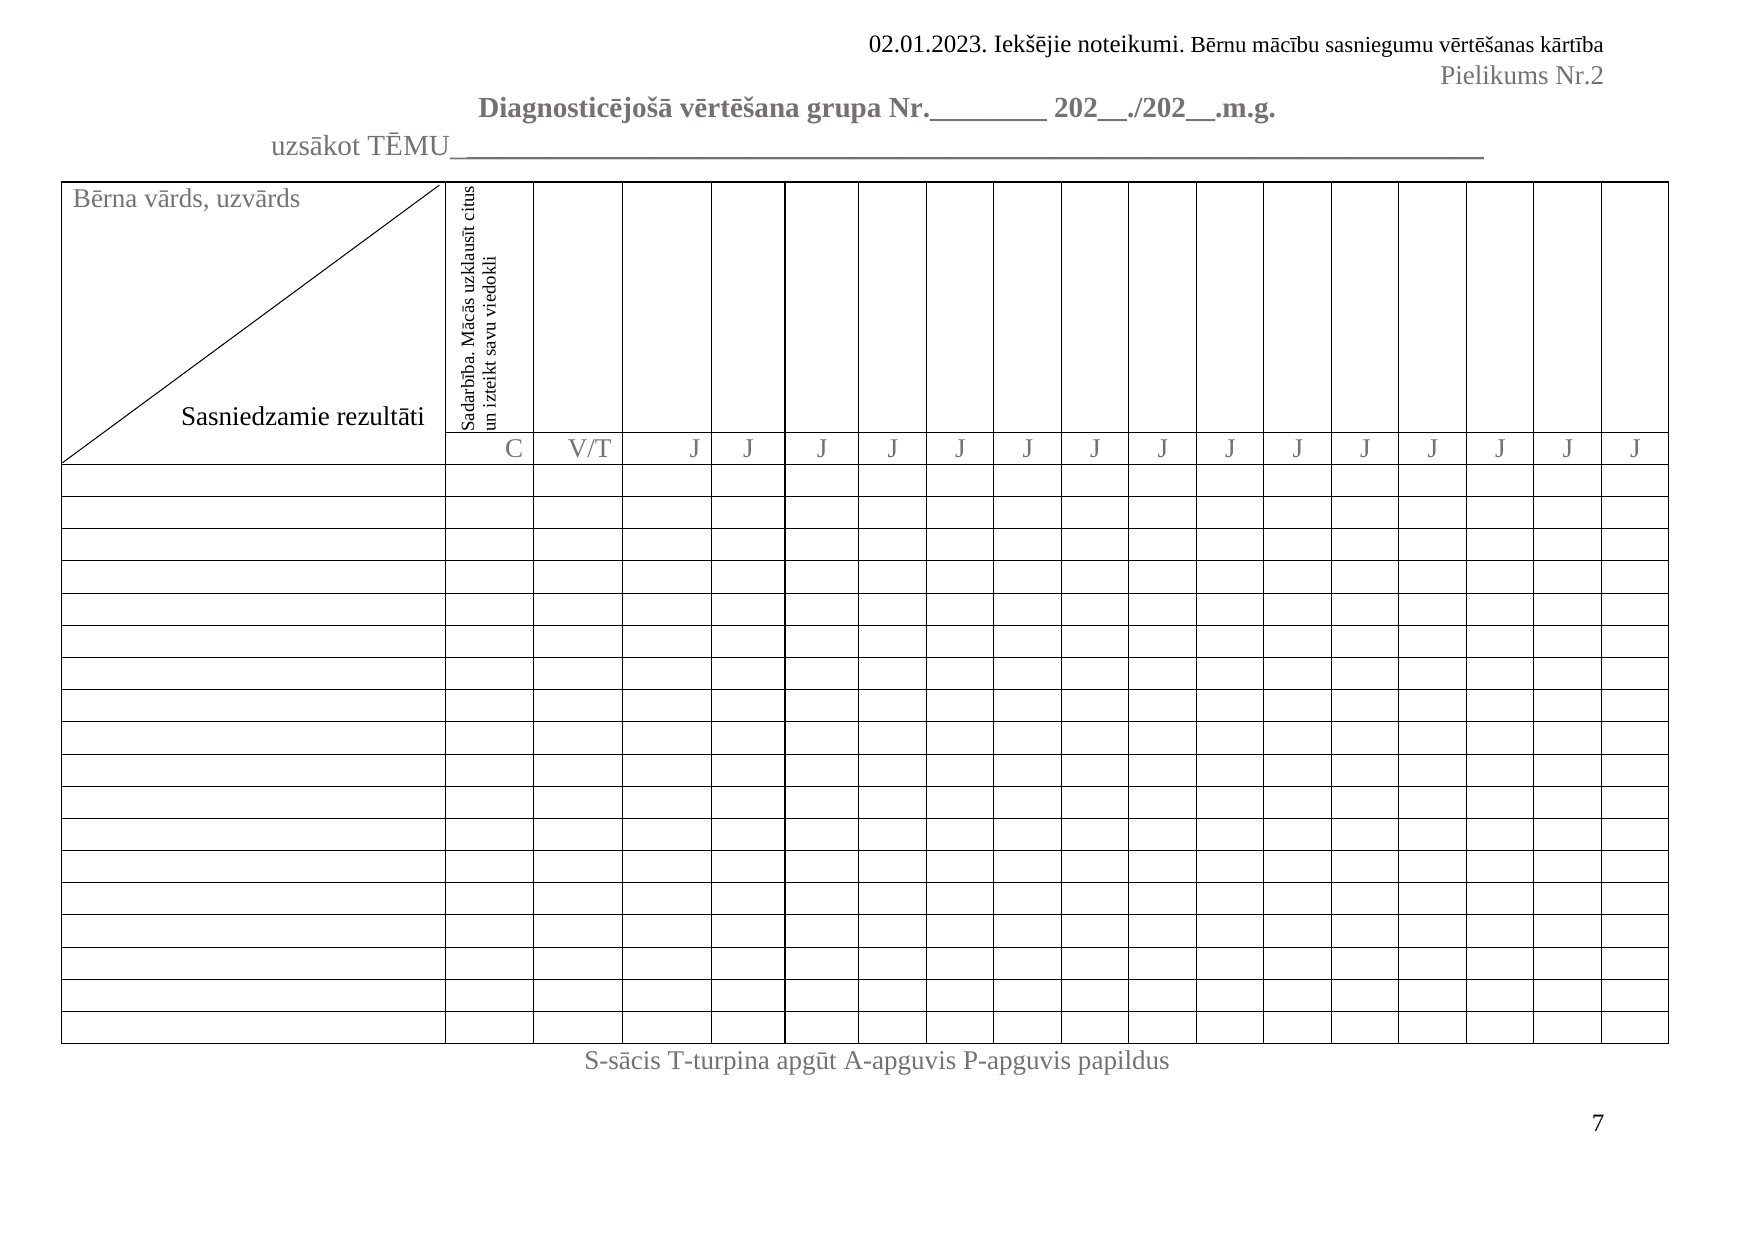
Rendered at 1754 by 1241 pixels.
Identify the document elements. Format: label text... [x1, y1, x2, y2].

table_cell [1129, 690, 1196, 721]
table_cell [712, 915, 784, 947]
table_header [1602, 183, 1668, 432]
table_cell [1332, 787, 1398, 818]
table_cell [994, 658, 1061, 689]
table_cell [1062, 626, 1128, 657]
table_cell [1062, 561, 1128, 592]
table_cell [62, 529, 445, 560]
table_cell [927, 1012, 993, 1043]
table_cell [994, 819, 1061, 850]
table_cell [1264, 948, 1331, 979]
table_cell J [712, 433, 784, 464]
table_cell [534, 497, 622, 528]
table_cell J [1602, 433, 1668, 464]
table_cell [1129, 626, 1196, 657]
table_cell C [446, 433, 533, 464]
table_cell [1129, 658, 1196, 689]
table_cell [859, 851, 926, 882]
table_cell [1129, 948, 1196, 979]
table_cell [786, 755, 858, 786]
table_cell [1197, 1012, 1263, 1043]
table_cell [1399, 787, 1466, 818]
table_cell [1264, 1012, 1331, 1043]
table_cell [1467, 787, 1533, 818]
table_cell [1534, 722, 1601, 753]
table_cell [927, 851, 993, 882]
table_cell [712, 787, 784, 818]
table_cell [927, 690, 993, 721]
table_cell [1332, 529, 1398, 560]
table_cell [712, 1012, 784, 1043]
table_cell J [623, 433, 711, 464]
table_cell [859, 690, 926, 721]
table_cell [1264, 787, 1331, 818]
table_cell [623, 497, 711, 528]
table_cell [62, 497, 445, 528]
table_cell [1062, 819, 1128, 850]
table_cell [1467, 529, 1533, 560]
table_cell [994, 497, 1061, 528]
table_header [927, 183, 993, 432]
table_cell [712, 980, 784, 1011]
table_cell [1467, 690, 1533, 721]
table_cell [1197, 658, 1263, 689]
table_cell [1197, 561, 1263, 592]
table_cell [446, 658, 533, 689]
table_cell [1332, 883, 1398, 914]
table_cell [446, 561, 533, 592]
table_cell [1534, 787, 1601, 818]
table_cell [786, 690, 858, 721]
table_cell [62, 755, 445, 786]
table_cell [1129, 980, 1196, 1011]
text uzsākot TĒMU______________________________________________________________ [150, 124, 1604, 162]
table_cell [1332, 851, 1398, 882]
table_cell [446, 948, 533, 979]
text Pielikums Nr.2 [150, 59, 1604, 90]
table_cell V/T [534, 433, 622, 464]
table_cell [1264, 915, 1331, 947]
table_cell J [1197, 433, 1263, 464]
table_cell [712, 851, 784, 882]
table_cell [994, 594, 1061, 625]
table_cell [623, 1012, 711, 1043]
table_cell [1534, 529, 1601, 560]
table_cell [1264, 465, 1331, 496]
table_header [786, 183, 858, 432]
table_cell [1467, 915, 1533, 947]
table_cell [1467, 497, 1533, 528]
table_cell [1062, 465, 1128, 496]
table_cell [446, 755, 533, 786]
text Diagnosticējošā vērtēšana grupa Nr.________ 202__./202__.m.g. [150, 90, 1604, 124]
table_cell [446, 851, 533, 882]
table_cell J [1467, 433, 1533, 464]
table_cell [994, 690, 1061, 721]
table_cell [927, 915, 993, 947]
table_cell [994, 722, 1061, 753]
table_cell [1264, 658, 1331, 689]
table_cell [786, 819, 858, 850]
table_cell [1399, 497, 1466, 528]
table_cell [1602, 948, 1668, 979]
table_cell [994, 980, 1061, 1011]
table_cell [712, 948, 784, 979]
table_cell [859, 465, 926, 496]
table_cell [1399, 915, 1466, 947]
table_cell [994, 948, 1061, 979]
table_cell [62, 594, 445, 625]
table_cell [927, 465, 993, 496]
table_cell [1467, 948, 1533, 979]
table_header [994, 183, 1061, 432]
table_cell [927, 980, 993, 1011]
table_cell [534, 883, 622, 914]
table_cell [1129, 755, 1196, 786]
table_cell [1129, 851, 1196, 882]
table_cell [623, 948, 711, 979]
table_cell [446, 1012, 533, 1043]
table_cell [1602, 497, 1668, 528]
table_header [1264, 183, 1331, 432]
table_cell [1534, 851, 1601, 882]
table_cell [786, 980, 858, 1011]
table_cell [712, 658, 784, 689]
table_cell [927, 722, 993, 753]
table_cell [623, 980, 711, 1011]
table_cell [623, 529, 711, 560]
table_cell [534, 529, 622, 560]
table_cell [1602, 722, 1668, 753]
table_cell [1129, 722, 1196, 753]
table_cell [859, 755, 926, 786]
table_cell [1332, 948, 1398, 979]
table_cell [623, 851, 711, 882]
table_cell [1264, 819, 1331, 850]
table_cell [1534, 980, 1601, 1011]
table_cell [446, 529, 533, 560]
table_cell J [994, 433, 1061, 464]
table_cell [1399, 883, 1466, 914]
table_cell [1129, 787, 1196, 818]
table_cell [1197, 722, 1263, 753]
table_cell [786, 529, 858, 560]
table_cell [1534, 561, 1601, 592]
table_cell [1197, 626, 1263, 657]
table_cell [446, 819, 533, 850]
table_cell [534, 851, 622, 882]
table_cell [1399, 980, 1466, 1011]
table_cell [62, 626, 445, 657]
table_cell [62, 915, 445, 947]
table_cell [994, 755, 1061, 786]
table_cell [623, 755, 711, 786]
table_cell [1129, 465, 1196, 496]
table_cell [1197, 529, 1263, 560]
table_header [623, 183, 711, 432]
table_cell [927, 755, 993, 786]
table_cell [62, 1012, 445, 1043]
table_cell [786, 948, 858, 979]
table_cell [786, 883, 858, 914]
table_cell [1399, 851, 1466, 882]
table_cell [1534, 948, 1601, 979]
table_header [1399, 183, 1466, 432]
table_cell [927, 819, 993, 850]
table_cell [1534, 1012, 1601, 1043]
table_cell [1264, 594, 1331, 625]
table_cell [1129, 529, 1196, 560]
table_cell [62, 980, 445, 1011]
table_header [1197, 183, 1263, 432]
table_cell [786, 594, 858, 625]
table_cell [1129, 915, 1196, 947]
table_cell [534, 755, 622, 786]
table_cell [786, 851, 858, 882]
table_cell [62, 819, 445, 850]
table_cell [927, 658, 993, 689]
table_cell [623, 626, 711, 657]
table_cell [927, 594, 993, 625]
table_cell [62, 561, 445, 592]
table_cell [534, 626, 622, 657]
table_cell [446, 690, 533, 721]
table_cell [62, 690, 445, 721]
table_cell [1467, 465, 1533, 496]
table_cell [859, 594, 926, 625]
table_cell J [1062, 433, 1128, 464]
table_cell [859, 819, 926, 850]
table_cell [1197, 948, 1263, 979]
table_cell J [1264, 433, 1331, 464]
table_cell J [786, 433, 858, 464]
table_cell [1399, 594, 1466, 625]
table_cell [1332, 980, 1398, 1011]
table_cell [1399, 626, 1466, 657]
table_cell [786, 561, 858, 592]
table_cell [1467, 626, 1533, 657]
table_cell [1062, 722, 1128, 753]
text S-sācis T-turpina apgūt A-apguvis P-apguvis papildus [150, 1044, 1604, 1075]
table_cell [1197, 755, 1263, 786]
table_cell J [1399, 433, 1466, 464]
table_cell [712, 883, 784, 914]
table_cell [1129, 1012, 1196, 1043]
table_cell [1332, 626, 1398, 657]
table_cell [62, 883, 445, 914]
table_cell [1264, 722, 1331, 753]
table_header [534, 183, 622, 432]
table_cell [623, 883, 711, 914]
table_header Sadarbība. Mācās uzklausīt citus un izteikt savu viedokli [446, 183, 533, 432]
table_cell [786, 722, 858, 753]
table_cell [1602, 755, 1668, 786]
table_cell [712, 819, 784, 850]
table_cell [623, 819, 711, 850]
table_cell [786, 497, 858, 528]
table_cell [1062, 915, 1128, 947]
table_cell [1197, 915, 1263, 947]
table_cell [712, 529, 784, 560]
table_cell [1467, 561, 1533, 592]
table_cell [1534, 465, 1601, 496]
table_cell [1332, 755, 1398, 786]
table_cell [446, 465, 533, 496]
table_cell [712, 626, 784, 657]
table_cell [534, 980, 622, 1011]
table_cell [1534, 883, 1601, 914]
table_cell [1399, 561, 1466, 592]
table_cell [994, 465, 1061, 496]
table_cell [927, 948, 993, 979]
table_cell [1399, 722, 1466, 753]
table_cell [1602, 690, 1668, 721]
table_cell [1602, 851, 1668, 882]
table_cell [1602, 1012, 1668, 1043]
table_cell [62, 722, 445, 753]
table_cell [1129, 497, 1196, 528]
table_cell [1399, 948, 1466, 979]
table_cell [1602, 819, 1668, 850]
table_cell [712, 465, 784, 496]
table_cell [1062, 883, 1128, 914]
table_cell [534, 690, 622, 721]
table_cell [62, 851, 445, 882]
table_cell [1534, 819, 1601, 850]
table_cell [1467, 1012, 1533, 1043]
table_header [1534, 183, 1601, 432]
table_cell [1062, 787, 1128, 818]
table_cell [859, 1012, 926, 1043]
table_cell [1399, 819, 1466, 850]
table_cell [994, 787, 1061, 818]
table_cell [786, 465, 858, 496]
table_cell [446, 594, 533, 625]
table_cell [1129, 561, 1196, 592]
table_cell [859, 883, 926, 914]
table_cell [1197, 594, 1263, 625]
table_cell [859, 915, 926, 947]
table_cell [623, 722, 711, 753]
table_cell [1534, 690, 1601, 721]
table_cell [927, 626, 993, 657]
table_cell [1332, 658, 1398, 689]
table_cell [859, 626, 926, 657]
table_cell [1399, 1012, 1466, 1043]
table_cell J [1129, 433, 1196, 464]
table_header Bērna vārds, uzvārds Sasniedzamie rezultāti [62, 183, 445, 464]
table_cell [1062, 529, 1128, 560]
table_cell [1197, 980, 1263, 1011]
table_header [859, 183, 926, 432]
table_cell [927, 529, 993, 560]
table_cell [994, 851, 1061, 882]
table_cell [1264, 755, 1331, 786]
table_cell [859, 658, 926, 689]
table_cell [534, 819, 622, 850]
table_cell [1602, 465, 1668, 496]
table_cell [994, 529, 1061, 560]
table_cell [534, 948, 622, 979]
table_cell [859, 497, 926, 528]
table_cell [1264, 980, 1331, 1011]
table_cell [1602, 626, 1668, 657]
table_cell [1062, 594, 1128, 625]
table_cell [712, 755, 784, 786]
table_cell [1467, 980, 1533, 1011]
table_cell [534, 1012, 622, 1043]
table_cell [786, 915, 858, 947]
table_cell [1602, 658, 1668, 689]
table_cell [1602, 883, 1668, 914]
table_cell [1264, 626, 1331, 657]
table_cell [1467, 851, 1533, 882]
table_cell [859, 561, 926, 592]
table_cell [623, 658, 711, 689]
table_cell [1062, 851, 1128, 882]
table_cell [1534, 755, 1601, 786]
table_cell [1602, 594, 1668, 625]
table_cell [1332, 497, 1398, 528]
table_cell [1062, 658, 1128, 689]
table_cell [534, 787, 622, 818]
table_cell [1399, 755, 1466, 786]
table_cell J [1332, 433, 1398, 464]
table_cell [1467, 594, 1533, 625]
table_cell [712, 690, 784, 721]
table_cell [1332, 465, 1398, 496]
table_cell [1264, 883, 1331, 914]
table_cell [1332, 1012, 1398, 1043]
table_cell [1332, 690, 1398, 721]
table_cell [1399, 690, 1466, 721]
table_cell [623, 594, 711, 625]
table_cell [1467, 658, 1533, 689]
table_cell [1602, 561, 1668, 592]
table_cell [1332, 915, 1398, 947]
table_cell [446, 722, 533, 753]
table_cell [1332, 561, 1398, 592]
table_cell [1197, 883, 1263, 914]
table_cell [1534, 915, 1601, 947]
table_cell [1197, 787, 1263, 818]
table_cell [1264, 851, 1331, 882]
table_cell [927, 787, 993, 818]
table_cell [712, 497, 784, 528]
table_cell [62, 787, 445, 818]
table_cell [623, 465, 711, 496]
table_header [712, 183, 784, 432]
table_cell [859, 529, 926, 560]
table_cell [1534, 658, 1601, 689]
table_cell [1602, 787, 1668, 818]
table_header [1332, 183, 1398, 432]
table_cell [1197, 497, 1263, 528]
table_cell [1467, 883, 1533, 914]
table_cell [1399, 658, 1466, 689]
table_cell [62, 948, 445, 979]
table_cell [712, 594, 784, 625]
table_cell [534, 561, 622, 592]
table_cell [1129, 883, 1196, 914]
table_cell [1399, 465, 1466, 496]
table_cell [859, 722, 926, 753]
table_cell [1332, 594, 1398, 625]
table_cell [623, 915, 711, 947]
table_cell [446, 980, 533, 1011]
table_cell [786, 626, 858, 657]
table_cell [446, 626, 533, 657]
table_cell [927, 883, 993, 914]
table_cell [927, 497, 993, 528]
table_cell [1602, 980, 1668, 1011]
table_cell [1062, 755, 1128, 786]
table_cell [1129, 594, 1196, 625]
table_cell J [927, 433, 993, 464]
table_cell [623, 787, 711, 818]
table_cell [994, 626, 1061, 657]
table_cell [859, 980, 926, 1011]
table_cell [534, 594, 622, 625]
table_cell [712, 561, 784, 592]
table_cell [1264, 497, 1331, 528]
table_cell [446, 883, 533, 914]
table_cell [1332, 819, 1398, 850]
table_cell [712, 722, 784, 753]
table_cell [1467, 819, 1533, 850]
table_cell [534, 915, 622, 947]
table_cell [1602, 529, 1668, 560]
table_cell [786, 1012, 858, 1043]
table_cell [927, 561, 993, 592]
table_cell [1534, 594, 1601, 625]
table_cell [1399, 529, 1466, 560]
table_cell [623, 561, 711, 592]
table_cell [859, 948, 926, 979]
table_cell [1332, 722, 1398, 753]
table_cell [1467, 722, 1533, 753]
table_cell [859, 787, 926, 818]
table_header [1062, 183, 1128, 432]
table_cell [994, 561, 1061, 592]
table_cell [1264, 561, 1331, 592]
table_cell [534, 465, 622, 496]
table_cell [623, 690, 711, 721]
table_cell [1602, 915, 1668, 947]
table_cell [994, 915, 1061, 947]
table_cell [1197, 851, 1263, 882]
table_cell [1062, 690, 1128, 721]
table_cell [446, 497, 533, 528]
table_header [1467, 183, 1533, 432]
table_cell [62, 658, 445, 689]
table_cell J [859, 433, 926, 464]
table_cell [1129, 819, 1196, 850]
table_cell [1197, 690, 1263, 721]
table_cell [1534, 497, 1601, 528]
table_cell [534, 722, 622, 753]
table_cell [1062, 497, 1128, 528]
table_cell [1197, 819, 1263, 850]
table_cell [534, 658, 622, 689]
table_cell [1264, 529, 1331, 560]
table_cell [1062, 980, 1128, 1011]
table_cell [1264, 690, 1331, 721]
table_cell [446, 915, 533, 947]
table_cell [786, 787, 858, 818]
table_cell [1062, 1012, 1128, 1043]
table_cell [1197, 465, 1263, 496]
table_cell [1062, 948, 1128, 979]
table_cell [1467, 755, 1533, 786]
table_cell [994, 883, 1061, 914]
table_cell J [1534, 433, 1601, 464]
table_cell [62, 465, 445, 496]
table_cell [1534, 626, 1601, 657]
table_header [1129, 183, 1196, 432]
table_cell [786, 658, 858, 689]
table_cell [446, 787, 533, 818]
table_cell [994, 1012, 1061, 1043]
